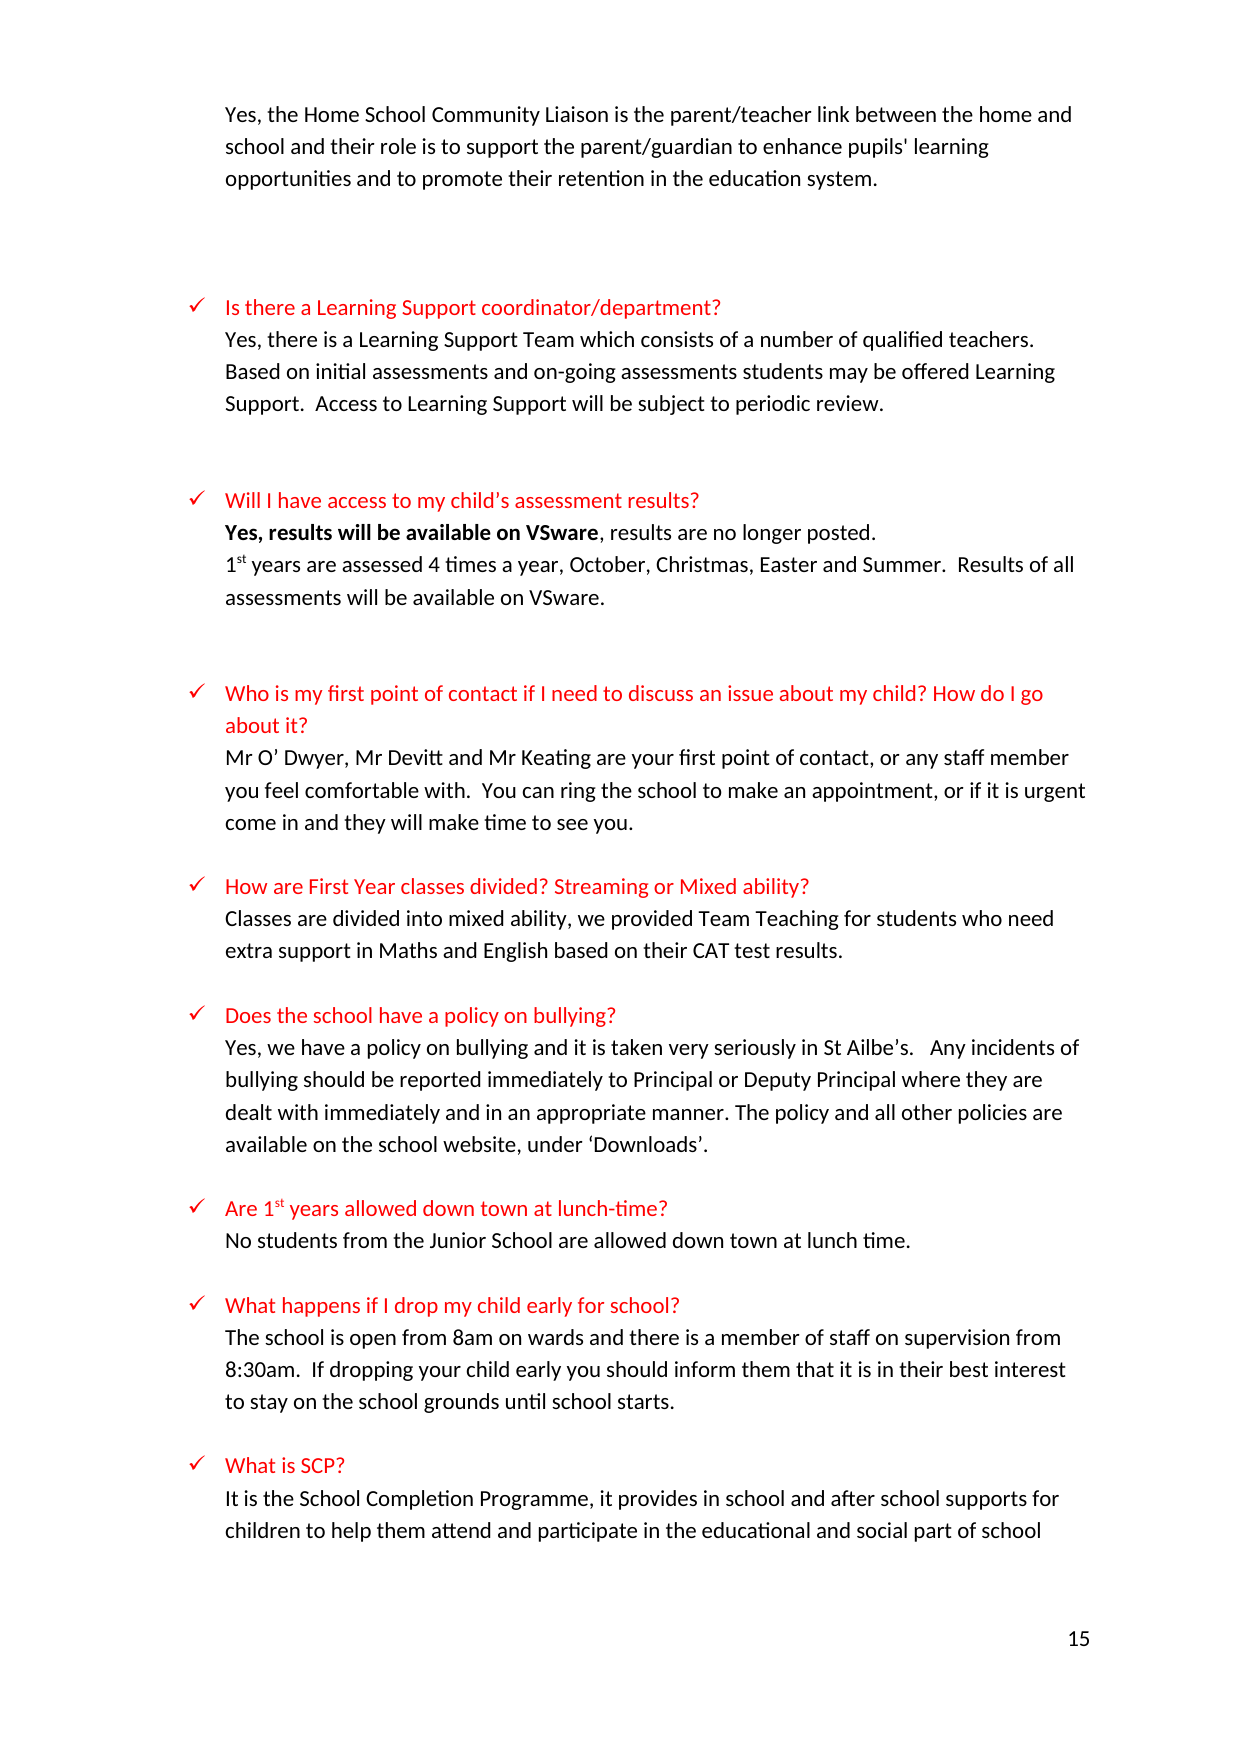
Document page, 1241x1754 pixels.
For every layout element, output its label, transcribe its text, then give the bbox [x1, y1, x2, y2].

list Yes, the Home School Community Liaison is the parent/teacher link between the home and school and their role is to support the parent/guardian to enhance pupils' learning opportunities and to promote their retention in the education system. [225, 100, 1090, 192]
list Yes, there is a Learning Support Team which consists of a number of qualified teachers. Based on initial assessments and on-going assessments students may be offered Learning Support. Access to Learning Support will be subject to periodic review. [225, 325, 1090, 417]
list Who is my first point of contact if I need to discuss an issue about my child? How do I go [187, 679, 1090, 707]
list Mr O’ Dwyer, Mr Devitt and Mr Keating are your first point of contact, or any staff member you feel comfortable with. You can ring the school to make an appointment, or if it is urgent come in and they will make time to see you. [225, 743, 1090, 836]
list 1st years are assessed 4 times a year, October, Christmas, Easter and Summer. Results of all assessments will be available on VSware. [225, 550, 1090, 611]
list How are First Year classes divided? Streaming or Mixed ability? [187, 872, 1090, 900]
list Will I have access to my child’s assessment results? [187, 486, 1090, 514]
list What is SCP? [187, 1452, 1090, 1480]
text No students from the Junior School are allowed down town at lunch time. [225, 1226, 1090, 1254]
list about it? [225, 711, 1090, 739]
list The school is open from 8am on wards and there is a member of staff on supervision from 8:30am. If dropping your child early you should inform them that it is in their best interest to stay on the school grounds until school starts. [225, 1323, 1090, 1415]
list Does the school have a policy on bullying? [187, 1001, 1090, 1029]
list Is there a Learning Support coordinator/department? [187, 293, 1090, 321]
list What happens if I drop my child early for school? [187, 1291, 1090, 1319]
list Are 1st years allowed down town at lunch-time? [187, 1194, 1090, 1222]
list Yes, results will be available on VSware, results are no longer posted. [225, 518, 1090, 546]
list Yes, we have a policy on bullying and it is taken very seriously in St Ailbe’s. Any incidents of bullying should be reported immediately to Principal or Deputy Principal where they are dealt with immediately and in an appropriate manner. The policy and all other policies are available on the school website, under ‘Downloads’. [225, 1033, 1090, 1158]
list Classes are divided into mixed ability, we provided Team Teaching for students who need extra support in Maths and English based on their CAT test results. [225, 904, 1090, 965]
list It is the School Completion Programme, it provides in school and after school supports for children to help them attend and participate in the educational and social part of school [225, 1484, 1090, 1544]
